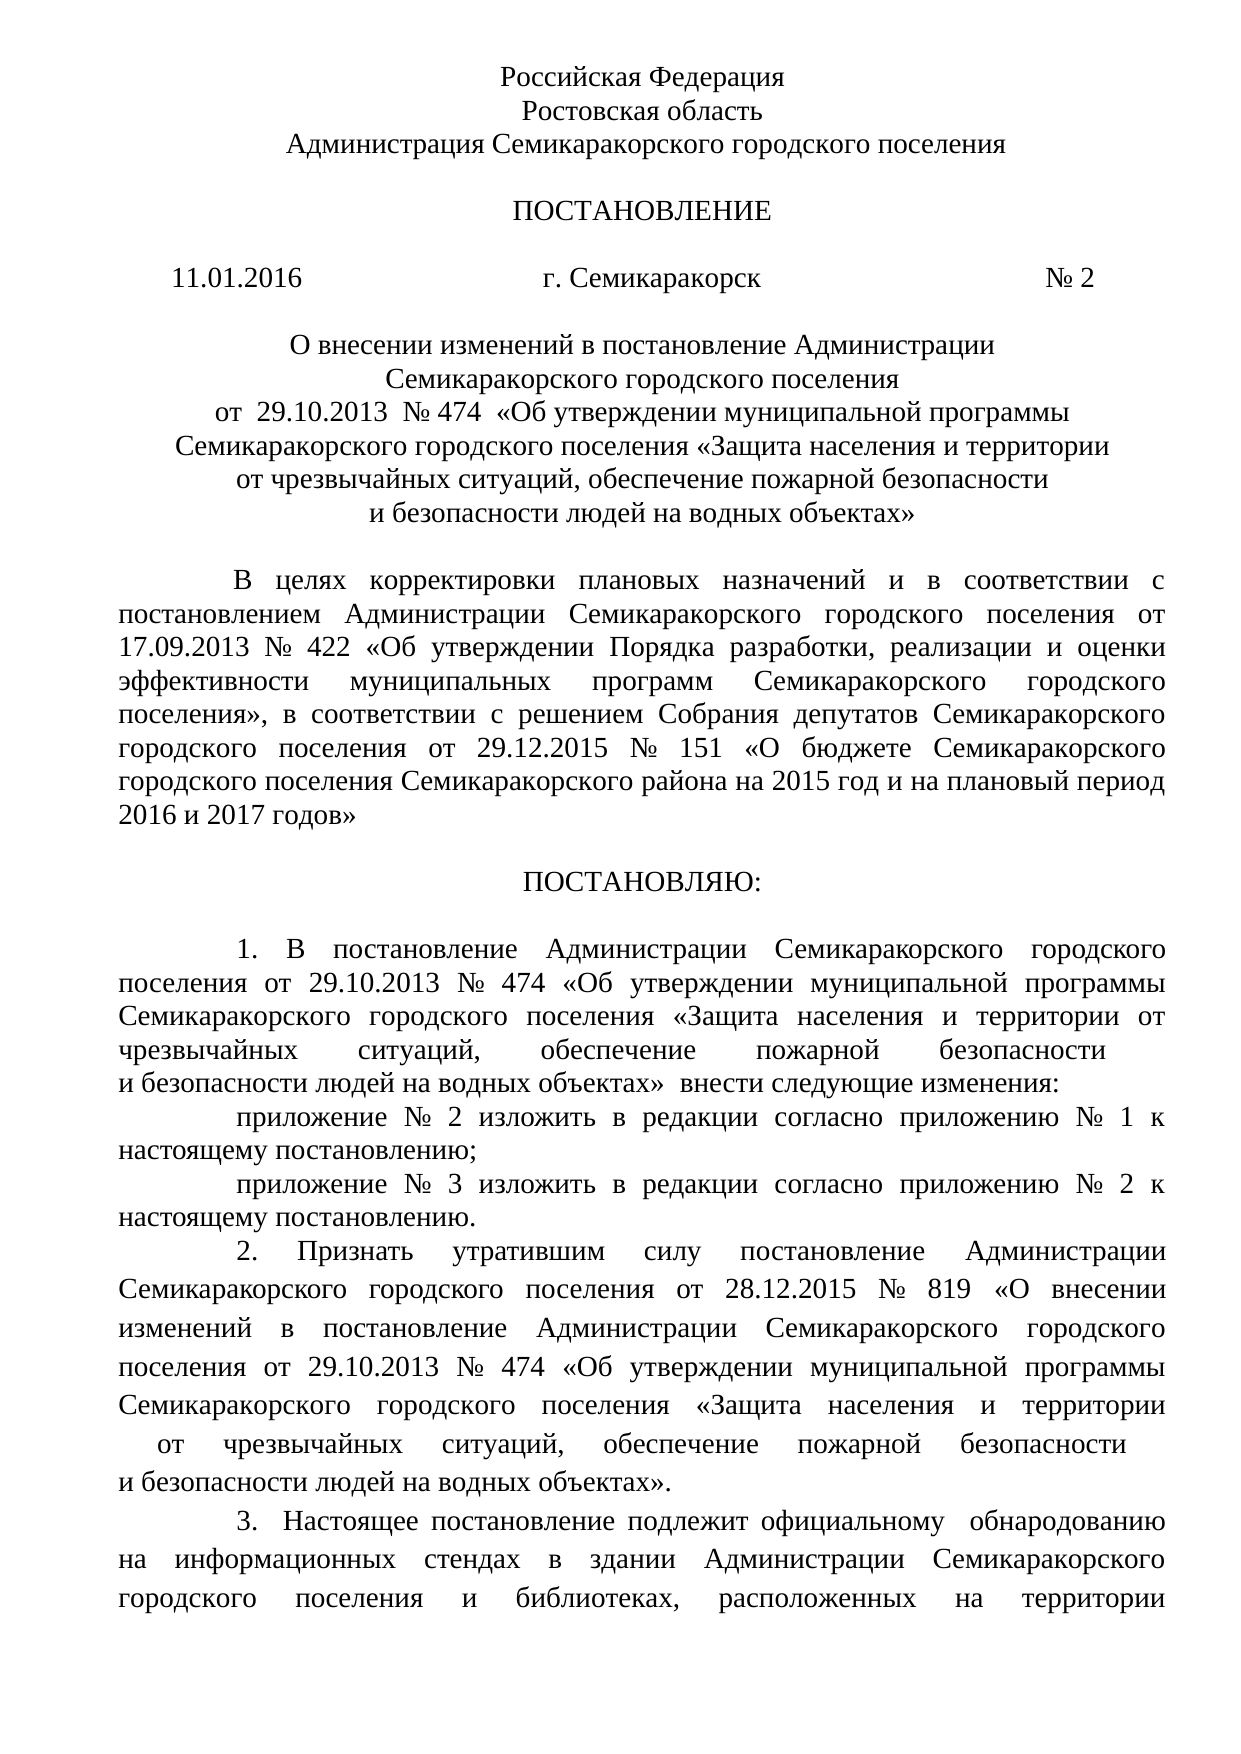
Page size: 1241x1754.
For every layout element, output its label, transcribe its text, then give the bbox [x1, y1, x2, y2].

text Ростовская область [118, 93, 1166, 126]
text 1. В постановление Администрации Семикаракорского городского поселения от 29.10.2013 № 474 «Об утверждении муниципальной программы Семикаракорского городского поселения «Защита населения и территории от чрезвычайных ситуаций, обеспечение пожарной безопасности и безопасности людей на водных объектах» внести следующие изменения: [118, 931, 1166, 1099]
text от 29.10.2013 № 474 «Об утверждении муниципальной программы Семикаракорского городского поселения «Защита населения и территории от чрезвычайных ситуаций, обеспечение пожарной безопасности и безопасности людей на водных объектах» [118, 394, 1166, 529]
text Семикаракорского городского поселения [118, 361, 1166, 394]
text ПОСТАНОВЛЯЮ: [118, 864, 1166, 898]
text 11.01.2016 г. Семикаракорск № 2 [99, 260, 1166, 294]
text приложение № 2 изложить в редакции согласно приложению № 1 к настоящему постановлению; [118, 1099, 1166, 1166]
text О внесении изменений в постановление Администрации [118, 327, 1166, 361]
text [118, 1503, 1166, 1613]
text 2. Признать утратившим силу постановление Администрации Семикаракорского городского поселения от 28.12.2015 № 819 «О внесении изменений в постановление Администрации Семикаракорского городского поселения от 29.10.2013 № 474 «Об утверждении муниципальной программы Семикаракорского городского поселения «Защита населения и территории от чрезвычайных ситуаций, обеспечение пожарной безопасности и безопасности людей на водных объектах». [118, 1233, 1166, 1498]
title В целях корректировки плановых назначений и в соответствии с постановлением Администрации Семикаракорского городского поселения от 17.09.2013 № 422 «Об утверждении Порядка разработки, реализации и оценки эффективности муниципальных программ Семикаракорского городского поселения», в соответствии с решением Собрания депутатов Семикаракорского городского поселения от 29.12.2015 № 151 «О бюджете Семикаракорского городского поселения Семикаракорского района на 2015 год и на плановый период 2016 и 2017 годов» [118, 562, 1166, 831]
text Администрация Семикаракорского городского поселения [118, 126, 1166, 160]
text Российская Федерация [118, 59, 1166, 93]
text приложение № 3 изложить в редакции согласно приложению № 2 к настоящему постановлению. [118, 1166, 1166, 1233]
text ПОСТАНОВЛЕНИЕ [118, 193, 1166, 227]
